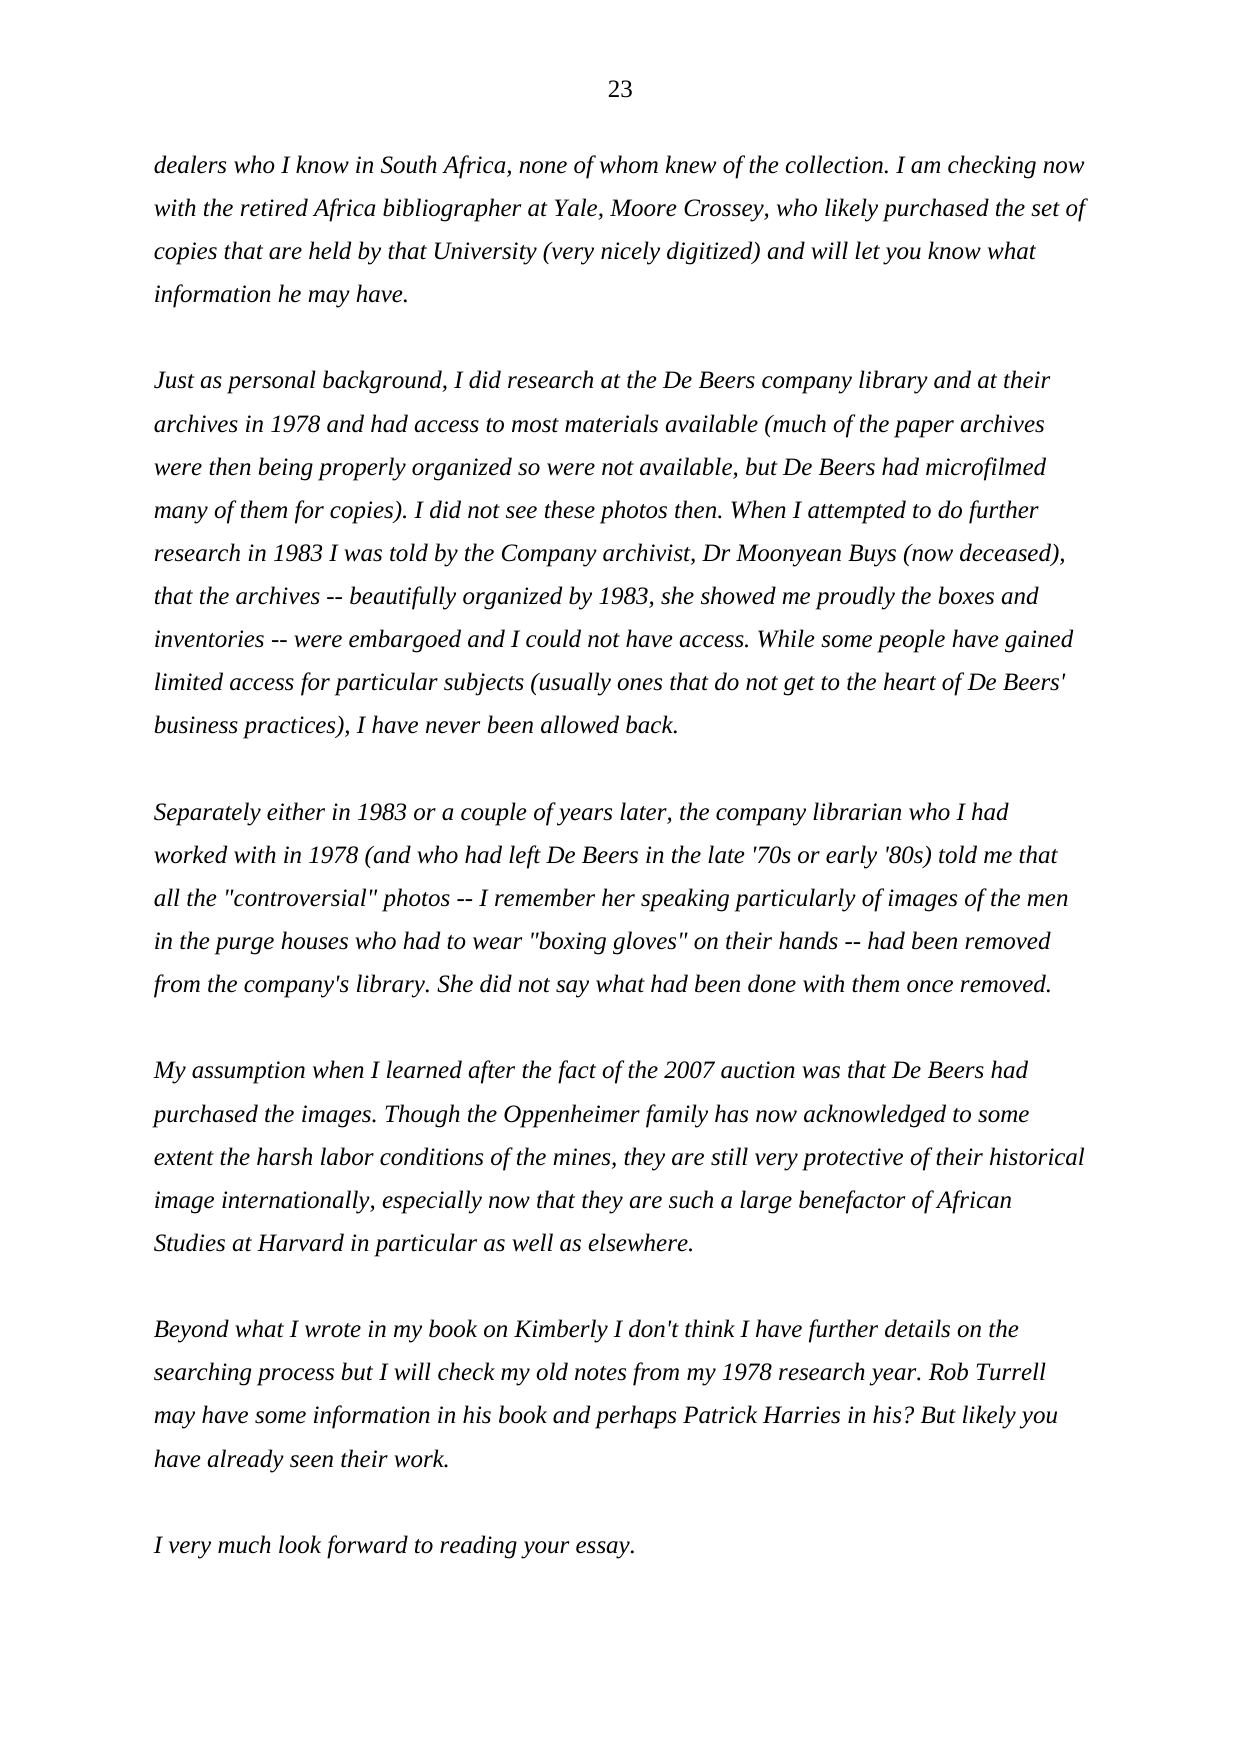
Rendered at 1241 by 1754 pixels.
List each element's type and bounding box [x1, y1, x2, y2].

text [153, 150, 1087, 1602]
